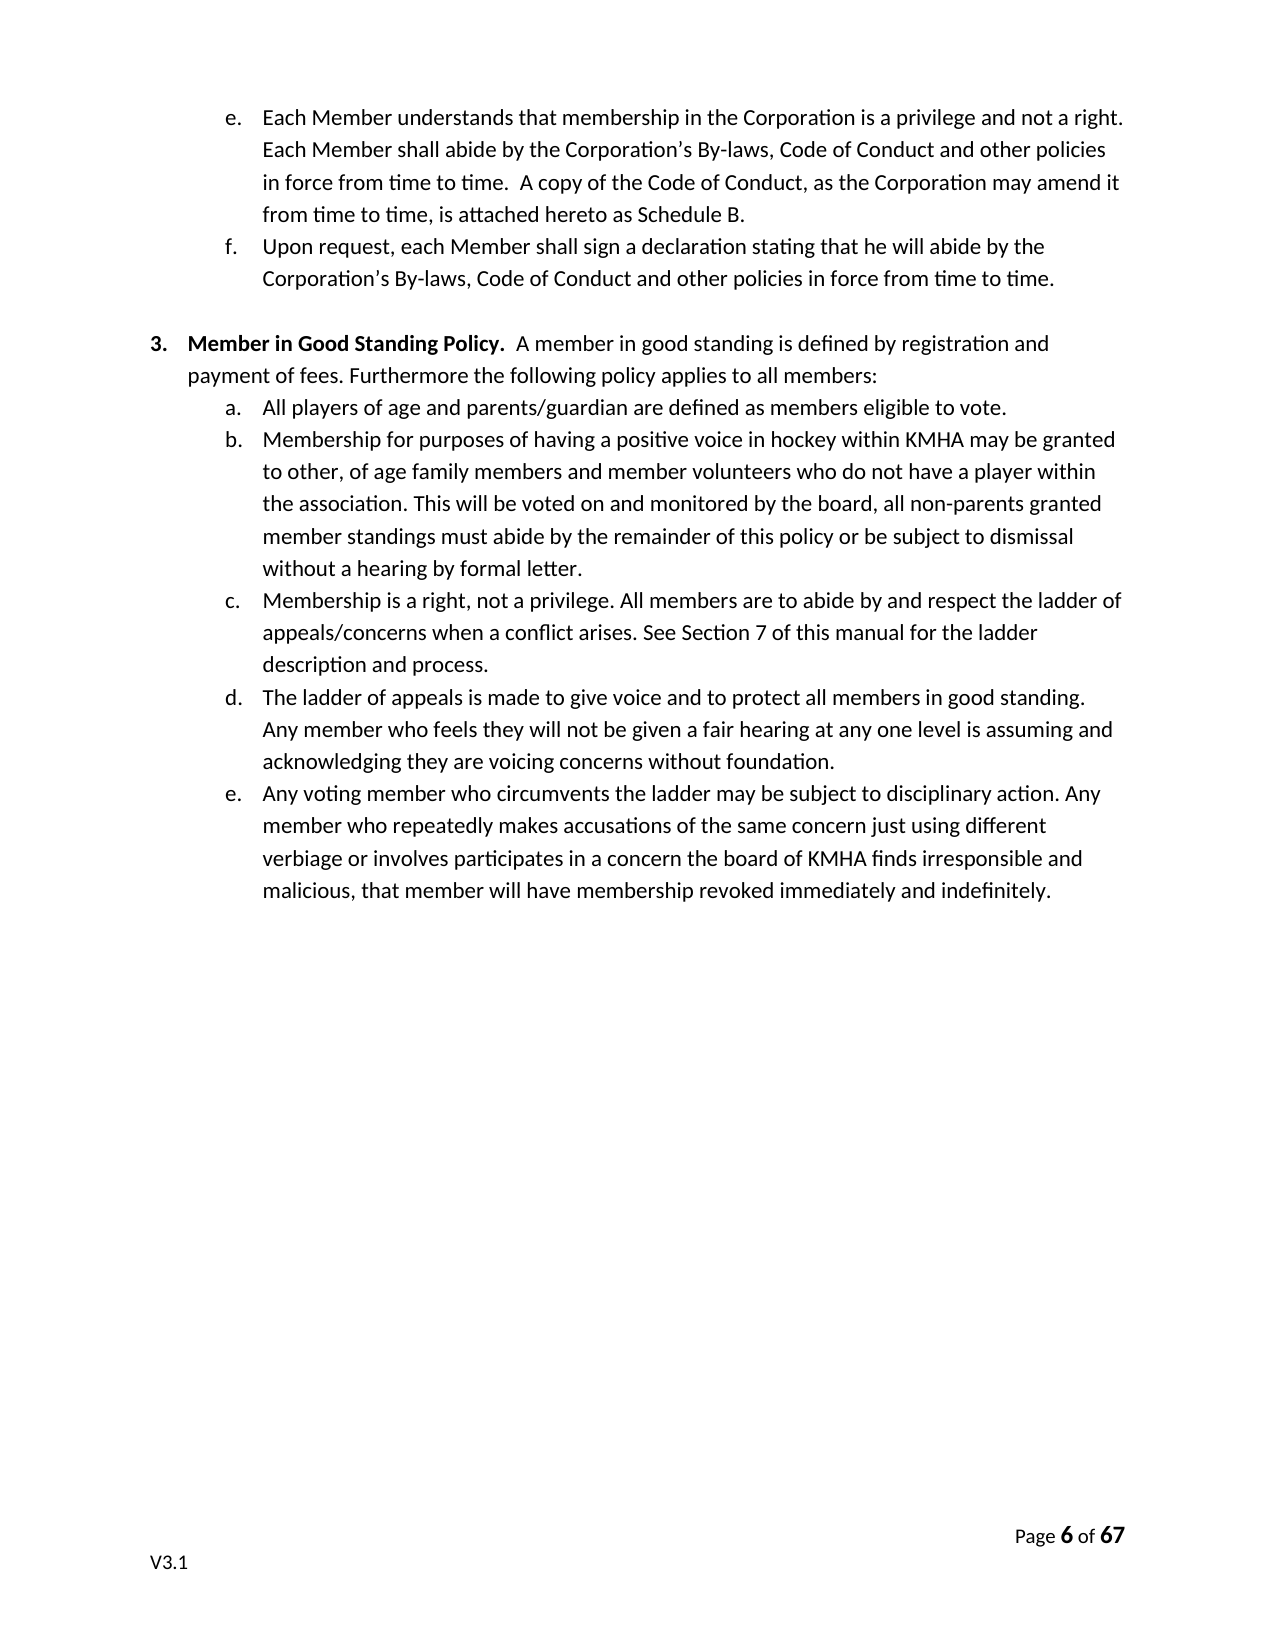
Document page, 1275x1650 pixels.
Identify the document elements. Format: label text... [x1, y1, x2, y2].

list Member in Good Standing Policy. A member in good standing is defined by registration and payment of fees. Furthermore the following policy applies to all members: [150, 329, 1125, 389]
list Membership is a right, not a privilege. All members are to abide by and respect the ladder of appeals/concerns when a conflict arises. See Section 7 of this manual for the ladder description and process. [225, 586, 1125, 678]
list Upon request, each Member shall sign a declaration stating that he will abide by the Corporation’s By-laws, Code of Conduct and other policies in force from time to time. [225, 232, 1125, 292]
list Membership for purposes of having a positive voice in hockey within KMHA may be granted to other, of age family members and member volunteers who do not have a player within the association. This will be voted on and monitored by the board, all non-parents granted member standings must abide by the remainder of this policy or be subject to dismissal without a hearing by formal letter. [225, 425, 1125, 582]
list Each Member understands that membership in the Corporation is a privilege and not a right. Each Member shall abide by the Corporation’s By-laws, Code of Conduct and other policies in force from time to time. A copy of the Code of Conduct, as the Corporation may amend it from time to time, is attached hereto as Schedule B. [225, 103, 1125, 228]
list The ladder of appeals is made to give voice and to protect all members in good standing. Any member who feels they will not be given a fair hearing at any one level is assuming and acknowledging they are voicing concerns without foundation. [225, 683, 1125, 775]
list All players of age and parents/guardian are defined as members eligible to vote. [225, 393, 1125, 421]
list Any voting member who circumvents the ladder may be subject to disciplinary action. Any member who repeatedly makes accusations of the same concern just using different verbiage or involves participates in a concern the board of KMHA finds irresponsible and malicious, that member will have membership revoked immediately and indefinitely. [225, 779, 1125, 904]
